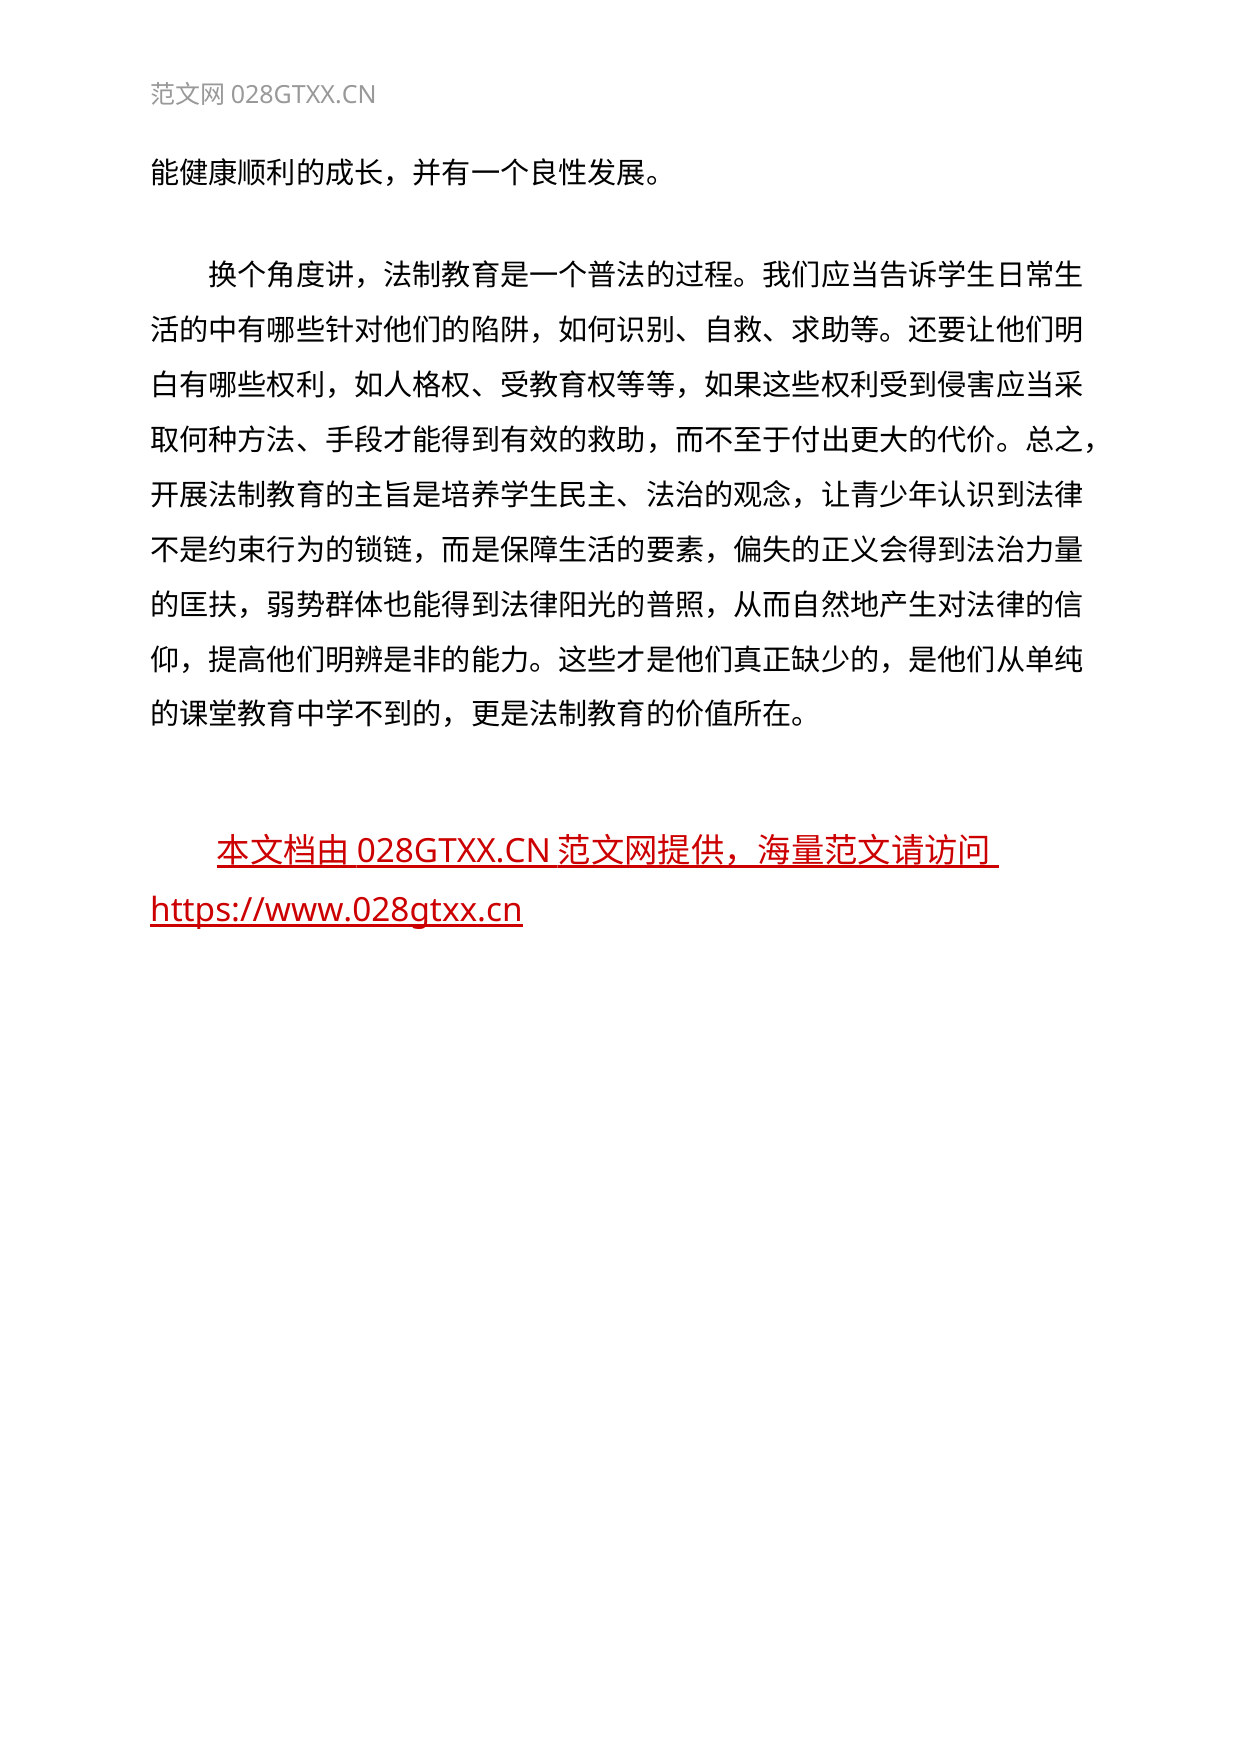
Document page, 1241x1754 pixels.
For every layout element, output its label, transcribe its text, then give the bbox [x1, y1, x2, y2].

text 本文档由028GTXX.CN范文网提供，海量范文请访问 https://www.028gtxx.cn [150, 824, 1090, 931]
text 换个角度讲，法制教育是一个普法的过程。我们应当告诉学生日常生活的中有哪些针对他们的陷阱，如何识别、自救、求助等。还要让他们明白有哪些权利，如人格权、受教育权等等，如果这些权利受到侵害应当采取何种方法、手段才能得到有效的救助，而不至于付出更大的代价。总之，开展法制教育的主旨是培养学生民主、法治的观念，让青少年认识到法律不是约束行为的锁链，而是保障生活的要素，偏失的正义会得到法治力量的匡扶，弱势群体也能得到法律阳光的普照，从而自然地产生对法律的信仰，提高他们明辨是非的能力。这些才是他们真正缺少的，是他们从单纯的课堂教育中学不到的，更是法制教育的价值所在。 [150, 252, 1090, 733]
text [150, 150, 1090, 192]
